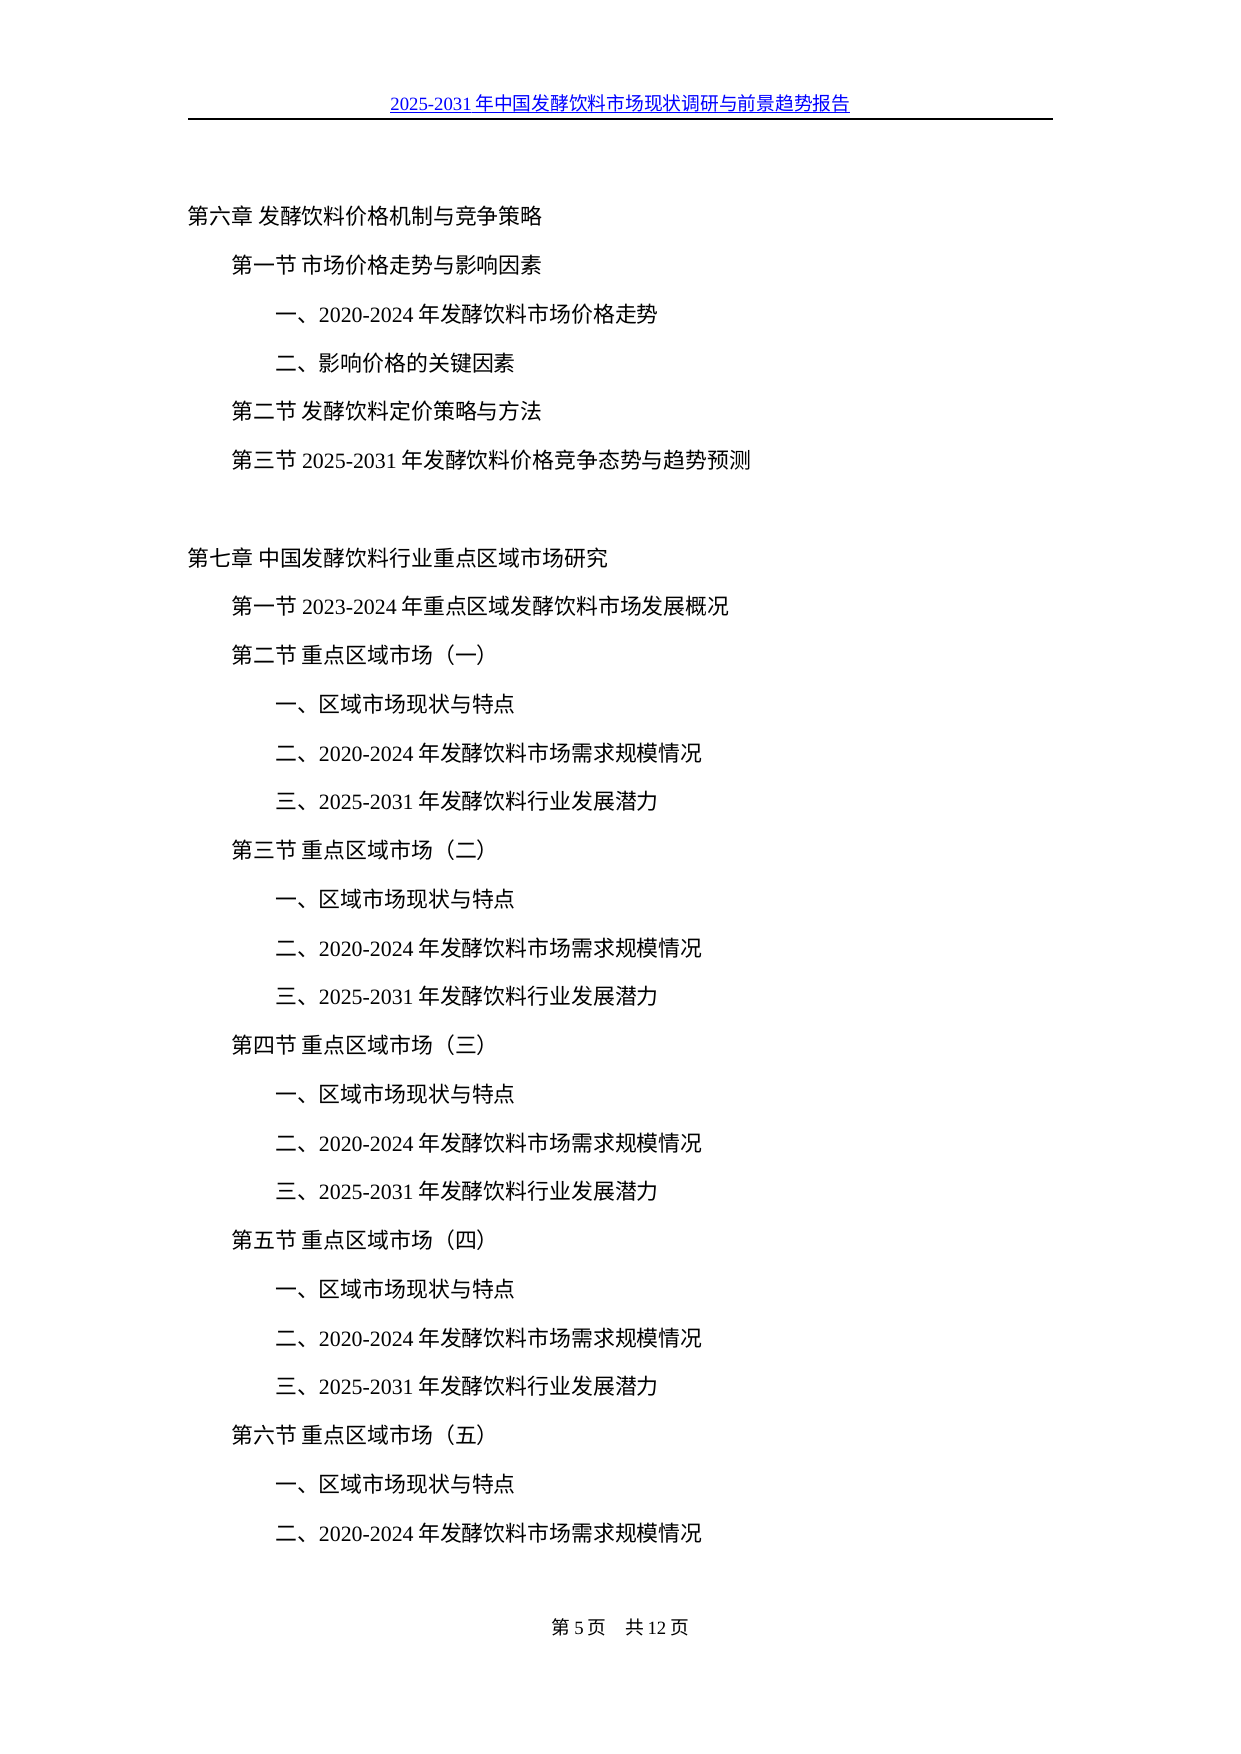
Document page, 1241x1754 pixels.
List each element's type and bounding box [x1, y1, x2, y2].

text [187, 150, 1053, 1548]
